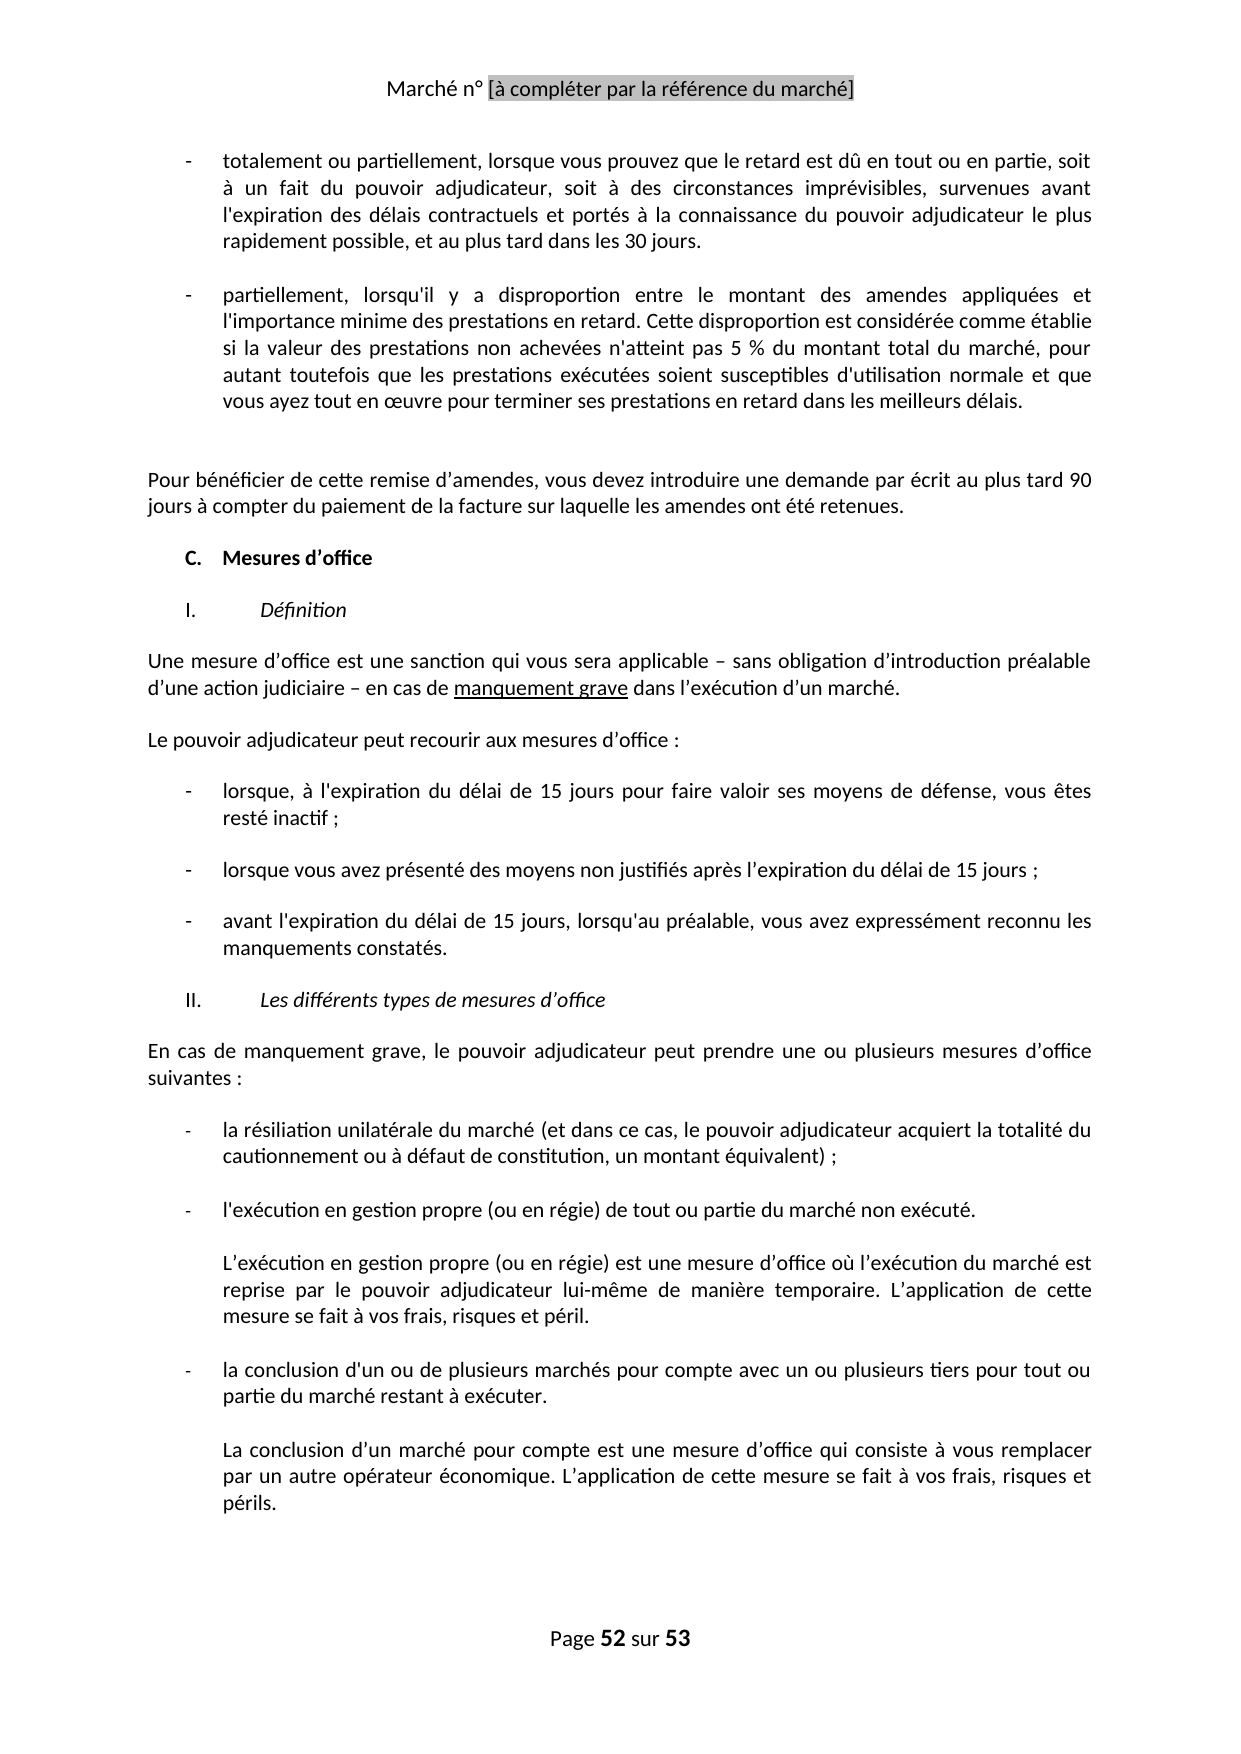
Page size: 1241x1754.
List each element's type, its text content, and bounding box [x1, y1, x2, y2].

text Pour bénéficier de cette remise d’amendes, vous devez introduire une demande par écrit au plus tard 90 jours à compter du paiement de la facture sur laquelle les amendes ont été retenues. [148, 466, 1093, 519]
list Les différents types de mesures d’office [185, 986, 1093, 1013]
list Définition [185, 596, 1093, 623]
list la résiliation unilatérale du marché (et dans ce cas, le pouvoir adjudicateur acquiert la totalité du cautionnement ou à défaut de constitution, un montant équivalent) ; [185, 1116, 1093, 1169]
list Mesures d’office [185, 544, 1093, 571]
text Une mesure d’office est une sanction qui vous sera applicable – sans obligation d’introduction préalable d’une action judiciaire – en cas de manquement grave dans l’exécution d’un marché. [148, 648, 1093, 701]
list lorsque vous avez présenté des moyens non justifiés après l’expiration du délai de 15 jours ; [185, 856, 1093, 883]
text La conclusion d’un marché pour compte est une mesure d’office qui consiste à vous remplacer par un autre opérateur économique. L’application de cette mesure se fait à vos frais, risques et périls. [223, 1436, 1093, 1516]
list partiellement, lorsqu'il y a disproportion entre le montant des amendes appliquées et l'importance minime des prestations en retard. Cette disproportion est considérée comme établie si la valeur des prestations non achevées n'atteint pas 5 % du montant total du marché, pour autant toutefois que les prestations exécutées soient susceptibles d'utilisation normale et que vous ayez tout en œuvre pour terminer ses prestations en retard dans les meilleurs délais. [185, 281, 1093, 414]
list lorsque, à l'expiration du délai de 15 jours pour faire valoir ses moyens de défense, vous êtes resté inactif ; [185, 778, 1093, 831]
text En cas de manquement grave, le pouvoir adjudicateur peut prendre une ou plusieurs mesures d’office suivantes : [148, 1038, 1093, 1091]
list totalement ou partiellement, lorsque vous prouvez que le retard est dû en tout ou en partie, soit à un fait du pouvoir adjudicateur, soit à des circonstances imprévisibles, survenues avant l'expiration des délais contractuels et portés à la connaissance du pouvoir adjudicateur le plus rapidement possible, et au plus tard dans les 30 jours. [185, 148, 1093, 254]
list avant l'expiration du délai de 15 jours, lorsqu'au préalable, vous avez expressément reconnu les manquements constatés. [185, 908, 1093, 961]
text Le pouvoir adjudicateur peut recourir aux mesures d’office : [148, 726, 1093, 753]
list l'exécution en gestion propre (ou en régie) de tout ou partie du marché non exécuté. [185, 1196, 1093, 1223]
text L’exécution en gestion propre (ou en régie) est une mesure d’office où l’exécution du marché est reprise par le pouvoir adjudicateur lui-même de manière temporaire. L’application de cette mesure se fait à vos frais, risques et péril. [223, 1249, 1093, 1329]
list la conclusion d'un ou de plusieurs marchés pour compte avec un ou plusieurs tiers pour tout ou partie du marché restant à exécuter. [185, 1356, 1093, 1409]
